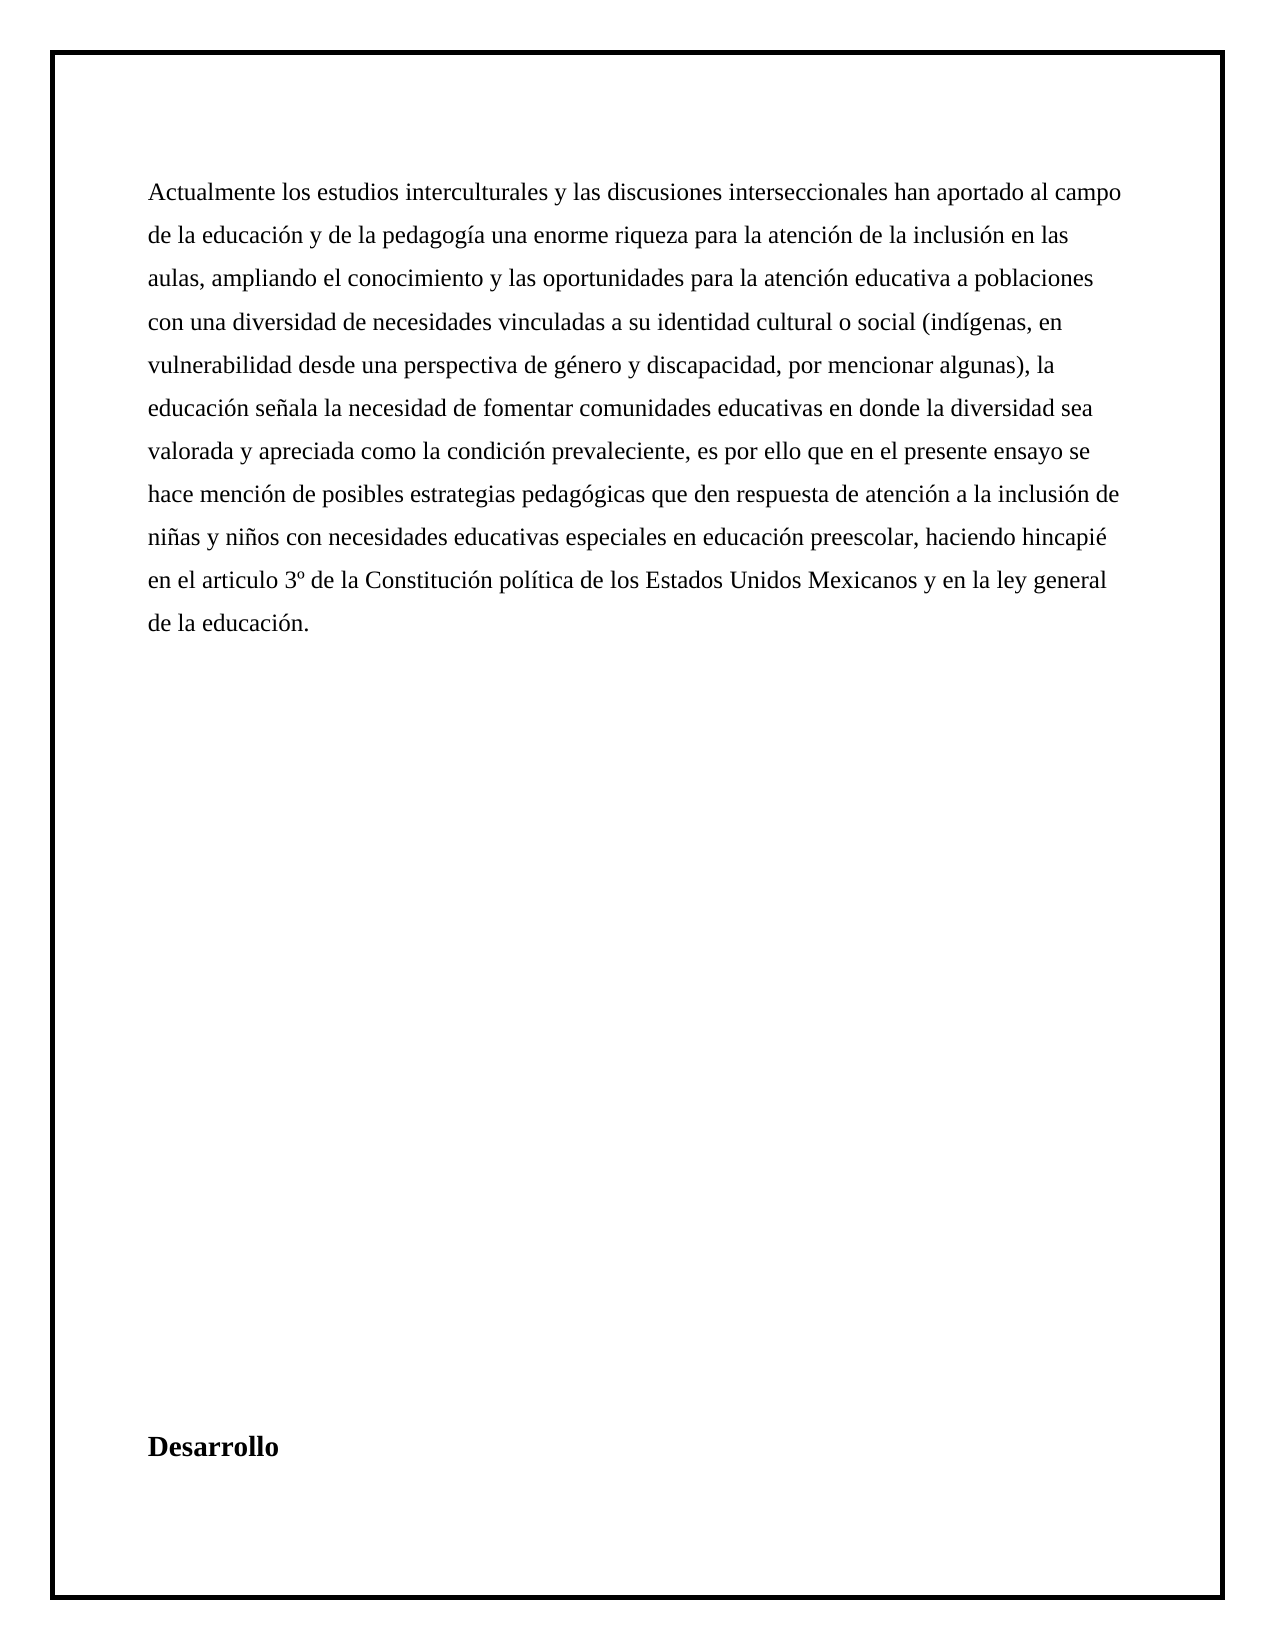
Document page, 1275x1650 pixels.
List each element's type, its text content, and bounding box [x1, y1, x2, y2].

text Actualmente los estudios interculturales y las discusiones interseccionales han aportado al campo de la educación y de la pedagogía una enorme riqueza para la atención de la inclusión en las aulas, ampliando el conocimiento y las oportunidades para la atención educativa a poblaciones con una diversidad de necesidades vinculadas a su identidad cultural o social (indígenas, en vulnerabilidad desde una perspectiva de género y discapacidad, por mencionar algunas), la educación señala la necesidad de fomentar comunidades educativas en donde la diversidad sea valorada y apreciada como la condición prevaleciente, es por ello que en el presente ensayo se hace mención de posibles estrategias pedagógicas que den respuesta de atención a la inclusión de niñas y niños con necesidades educativas especiales en educación preescolar, haciendo hincapié en el articulo 3º de la Constitución política de los Estados Unidos Mexicanos y en la ley general de la educación. [148, 177, 1127, 637]
text Desarrollo [148, 1429, 1127, 1463]
